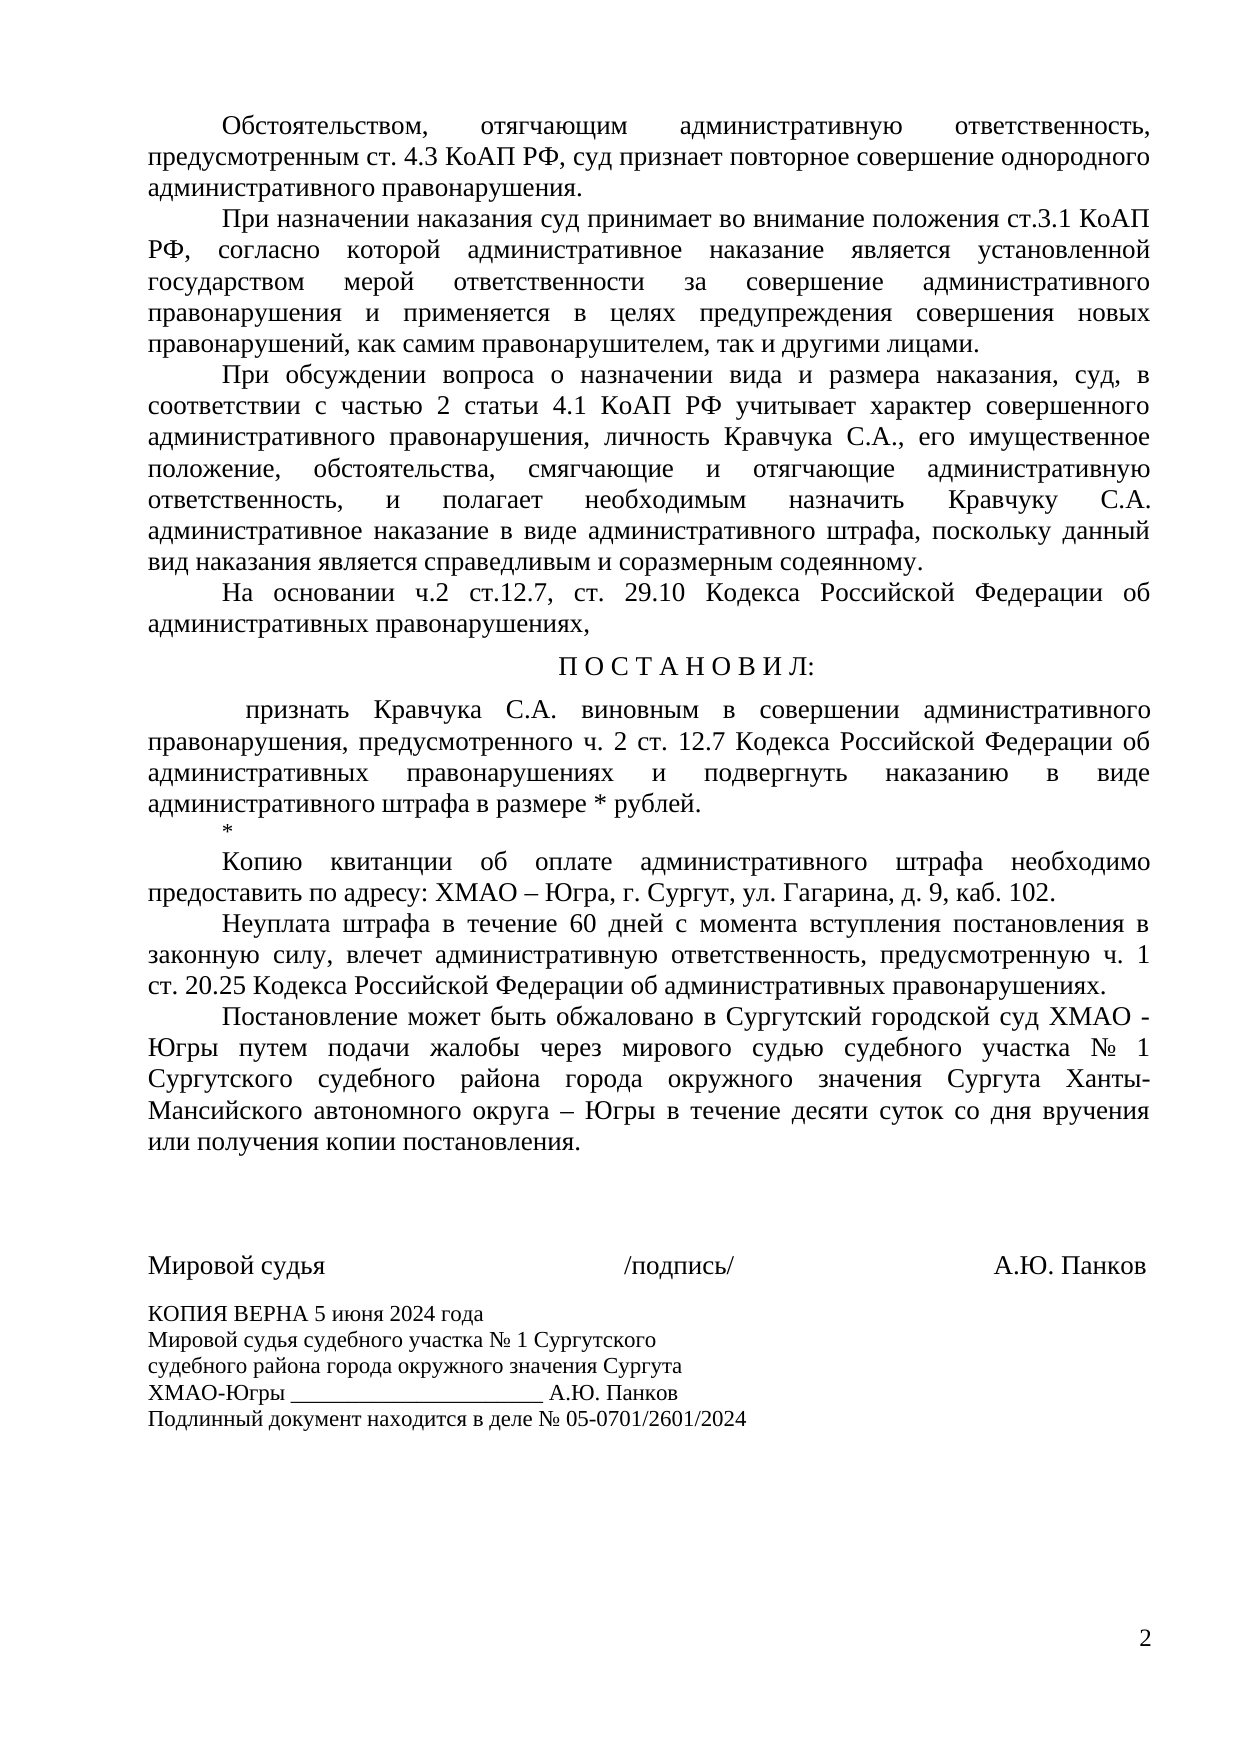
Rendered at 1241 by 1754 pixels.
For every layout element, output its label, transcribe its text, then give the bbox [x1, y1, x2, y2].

text Неуплата штрафа в течение 60 дней с момента вступления постановления в законную силу, влечет административную ответственность, предусмотренную ч. 1 ст. 20.25 Кодекса Российской Федерации об административных правонарушениях. [148, 907, 1152, 1000]
text Копию квитанции об оплате административного штрафа необходимо предоставить по адресу: ХМАО – Югра, г. Сургут, ул. Гагарина, д. 9, каб. 102. [148, 844, 1152, 907]
text При обсуждении вопроса о назначении вида и размера наказания, суд, в соответствии с частью 2 статьи 4.1 КоАП РФ учитывает характер совершенного административного правонарушения, личность Кравчука С.А., его имущественное положение, обстоятельства, смягчающие и отягчающие административную ответственность, и полагает необходимым назначить Кравчуку С.А. административное наказание в виде административного штрафа, поскольку данный вид наказания является справедливым и соразмерным содеянному. [148, 358, 1152, 576]
text ХМАО-Югры ______________________ А.Ю. Панков [148, 1379, 1152, 1405]
text Обстоятельством, отягчающим административную ответственность, предусмотренным ст. 4.3 КоАП РФ, суд признает повторное совершение однородного административного правонарушения. [148, 109, 1152, 202]
text судебного района города окружного значения Сургута [148, 1352, 1152, 1379]
text На основании ч.2 ст.12.7, ст. 29.10 Кодекса Российской Федерации об административных правонарушениях, [148, 576, 1152, 638]
text Мировой судья судебного участка № 1 Сургутского [148, 1326, 1152, 1352]
text Мировой судья /подпись/ А.Ю. Панков [148, 1249, 1152, 1281]
text КОПИЯ ВЕРНА 5 июня 2024 года [148, 1300, 1152, 1326]
text П О С Т А Н О В И Л: [148, 651, 1152, 682]
text признать Кравчука С.А. виновным в совершении административного правонарушения, предусмотренного ч. 2 ст. 12.7 Кодекса Российской Федерации об административных правонарушениях и подвергнуть наказанию в виде административного штрафа в размере * рублей. [148, 694, 1152, 818]
text Подлинный документ находится в деле № 05-0701/2601/2024 [148, 1405, 1152, 1432]
text При назначении наказания суд принимает во внимание положения ст.3.1 КоАП РФ, согласно которой административное наказание является установленной государством мерой ответственности за совершение административного правонарушения и применяется в целях предупреждения совершения новых правонарушений, как самим правонарушителем, так и другими лицами. [148, 202, 1152, 358]
text Постановление может быть обжаловано в Сургутский городской суд ХМАО - Югры путем подачи жалобы через мирового судью судебного участка № 1 Сургутского судебного района города окружного значения Сургута Ханты-Мансийского автономного округа – Югры в течение десяти суток со дня вручения или получения копии постановления. [148, 1000, 1152, 1156]
text * [148, 818, 1152, 844]
